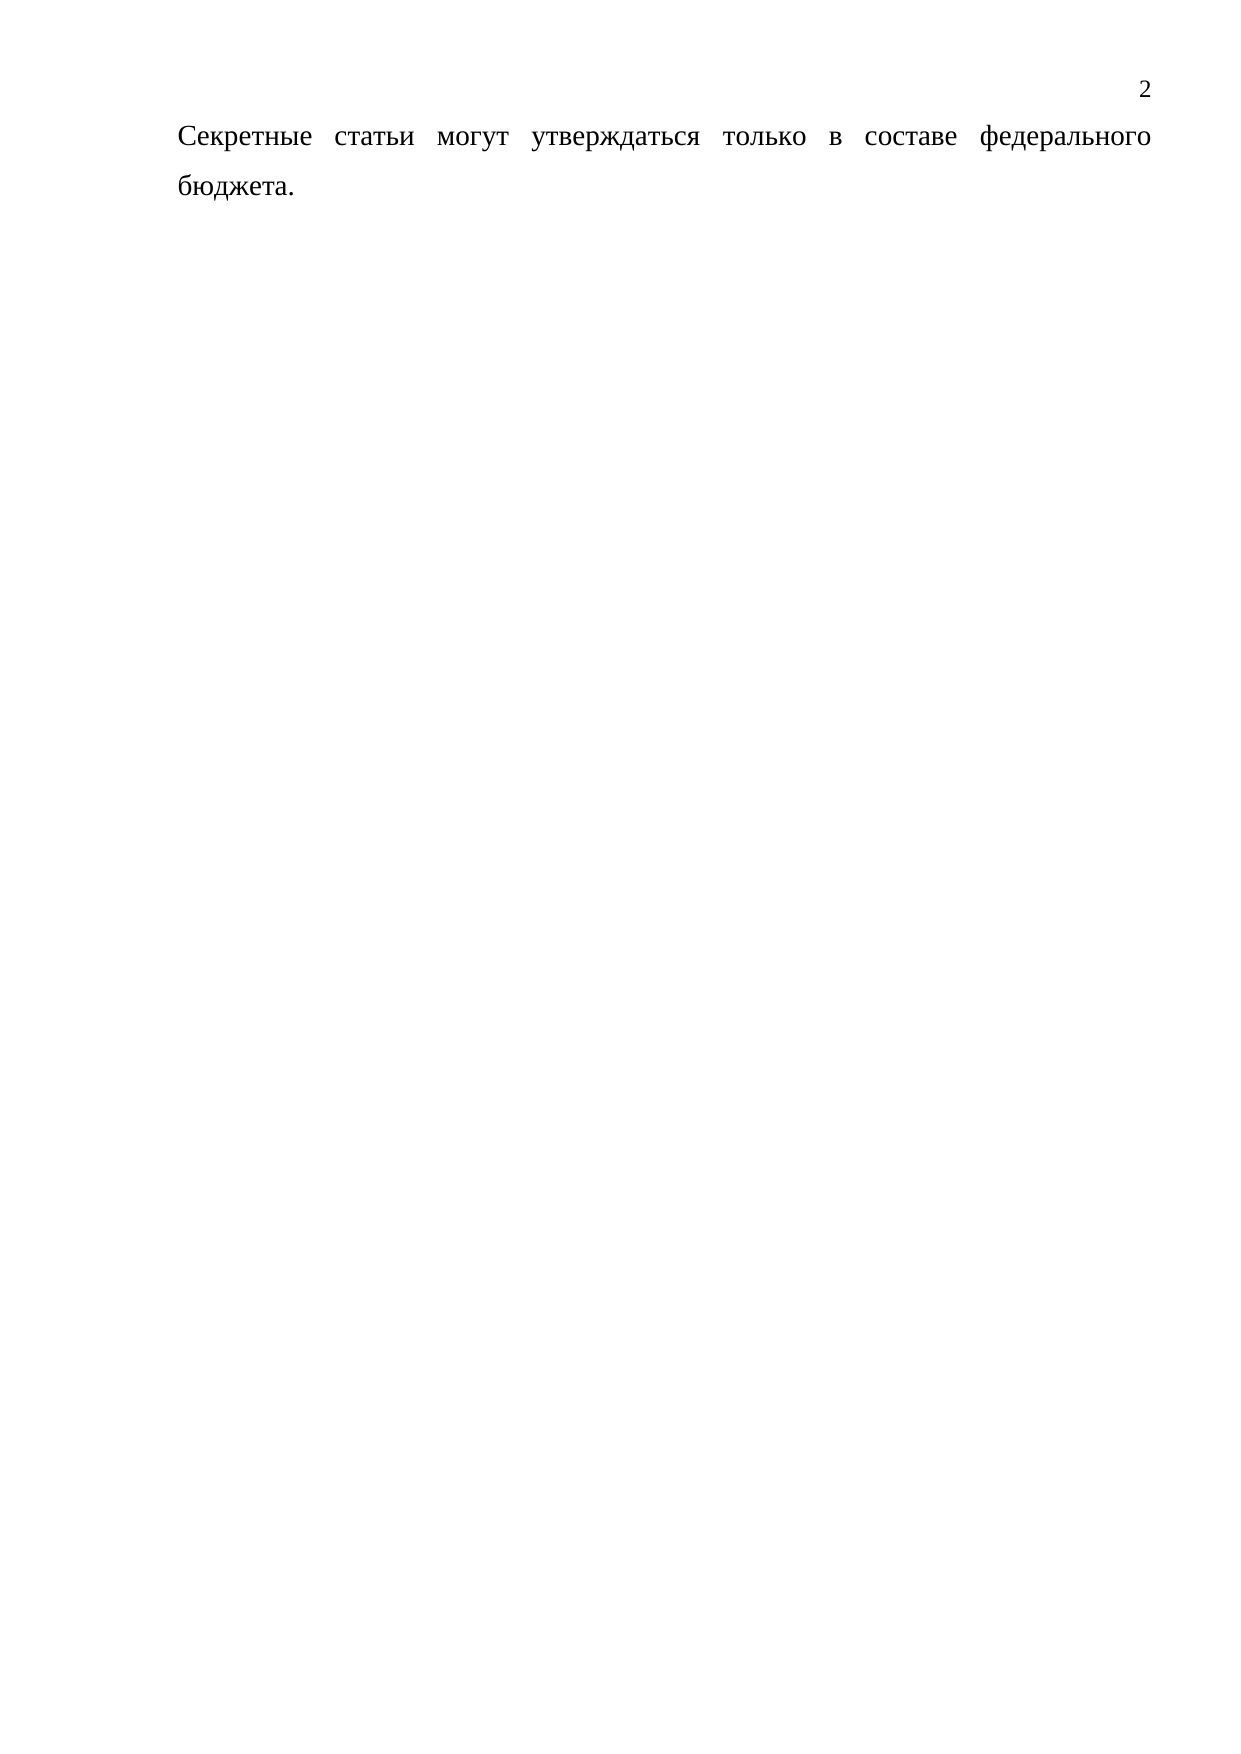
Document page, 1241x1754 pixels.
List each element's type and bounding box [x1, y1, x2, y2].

text [177, 118, 1152, 202]
